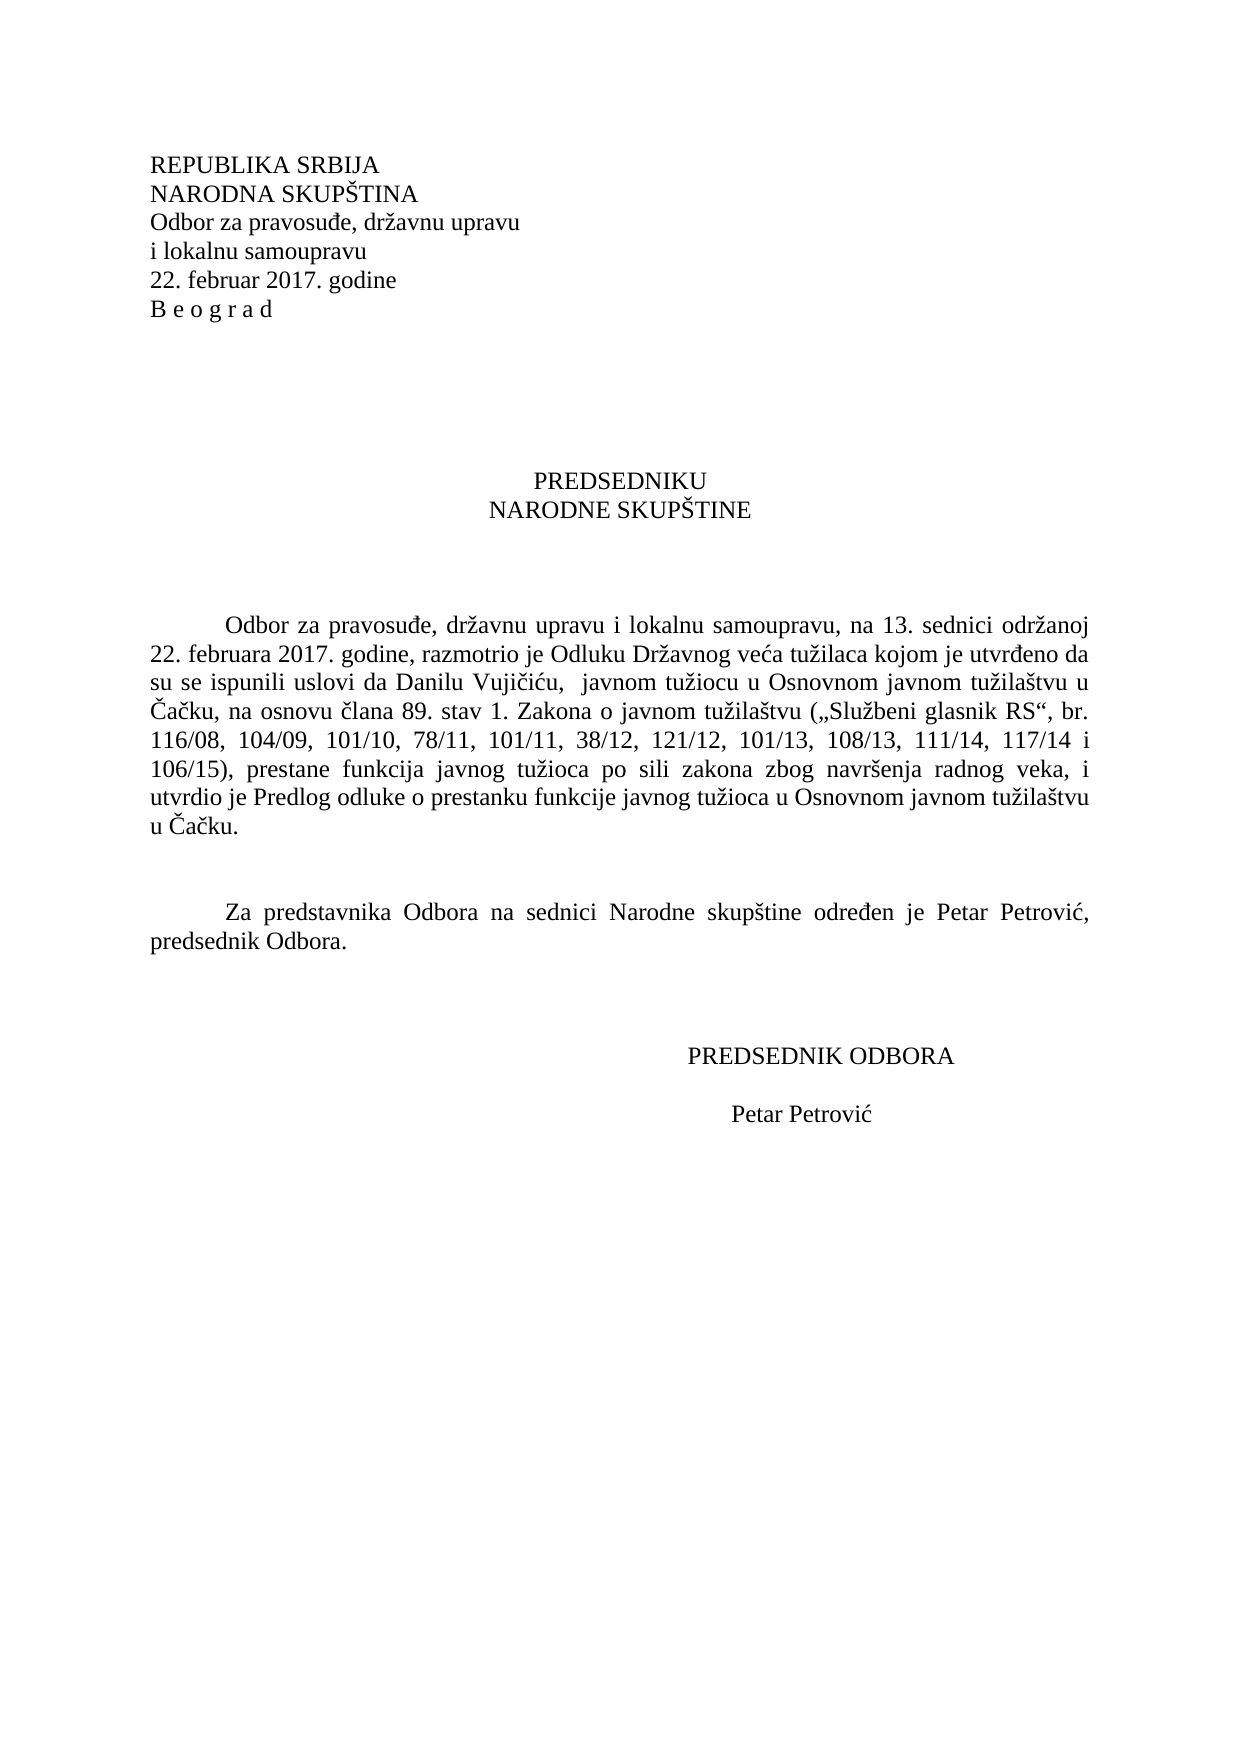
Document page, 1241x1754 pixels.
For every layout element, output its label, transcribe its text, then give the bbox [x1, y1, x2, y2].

text i lokalnu samoupravu [150, 236, 1090, 265]
text NARODNA SKUPŠTINA [150, 179, 1090, 207]
text REPUBLIKA SRBIJA [150, 150, 1090, 179]
text B e o g r a d [150, 294, 1090, 322]
text Odbor za pravosuđe, državnu upravu [150, 207, 1090, 236]
text 22. februar 2017. godine [150, 265, 1090, 294]
text NARODNE SKUPŠTINE [150, 495, 1090, 524]
text PREDSEDNIK ODBORA [150, 1041, 1090, 1070]
text Petar Petrović [150, 1099, 1090, 1127]
text Odbor za pravosuđe, državnu upravu i lokalnu samoupravu, na 13. sednici održanoj 22. februara 2017. godine, razmotrio je Odluku Državnog veća tužilaca kojom je utvrđeno da su se ispunili uslovi da Danilu Vujičiću, javnom tužiocu u Osnovnom javnom tužilaštvu u Čačku, na osnovu člana 89. stav 1. Zakona o javnom tužilaštvu („Službeni glasnik RS“, br. 116/08, 104/09, 101/10, 78/11, 101/11, 38/12, 121/12, 101/13, 108/13, 111/14, 117/14 i 106/15), prestane funkcija javnog tužioca po sili zakona zbog navršenja radnog veka, i utvrdio je Predlog odluke o prestanku funkcije javnog tužioca u Osnovnom javnom tužilaštvu u Čačku. [150, 610, 1090, 840]
text PREDSEDNIKU [150, 466, 1090, 495]
text Za predstavnika Odbora na sednici Narodne skupštine određen je Petar Petrović, predsednik Odbora. [150, 897, 1090, 955]
